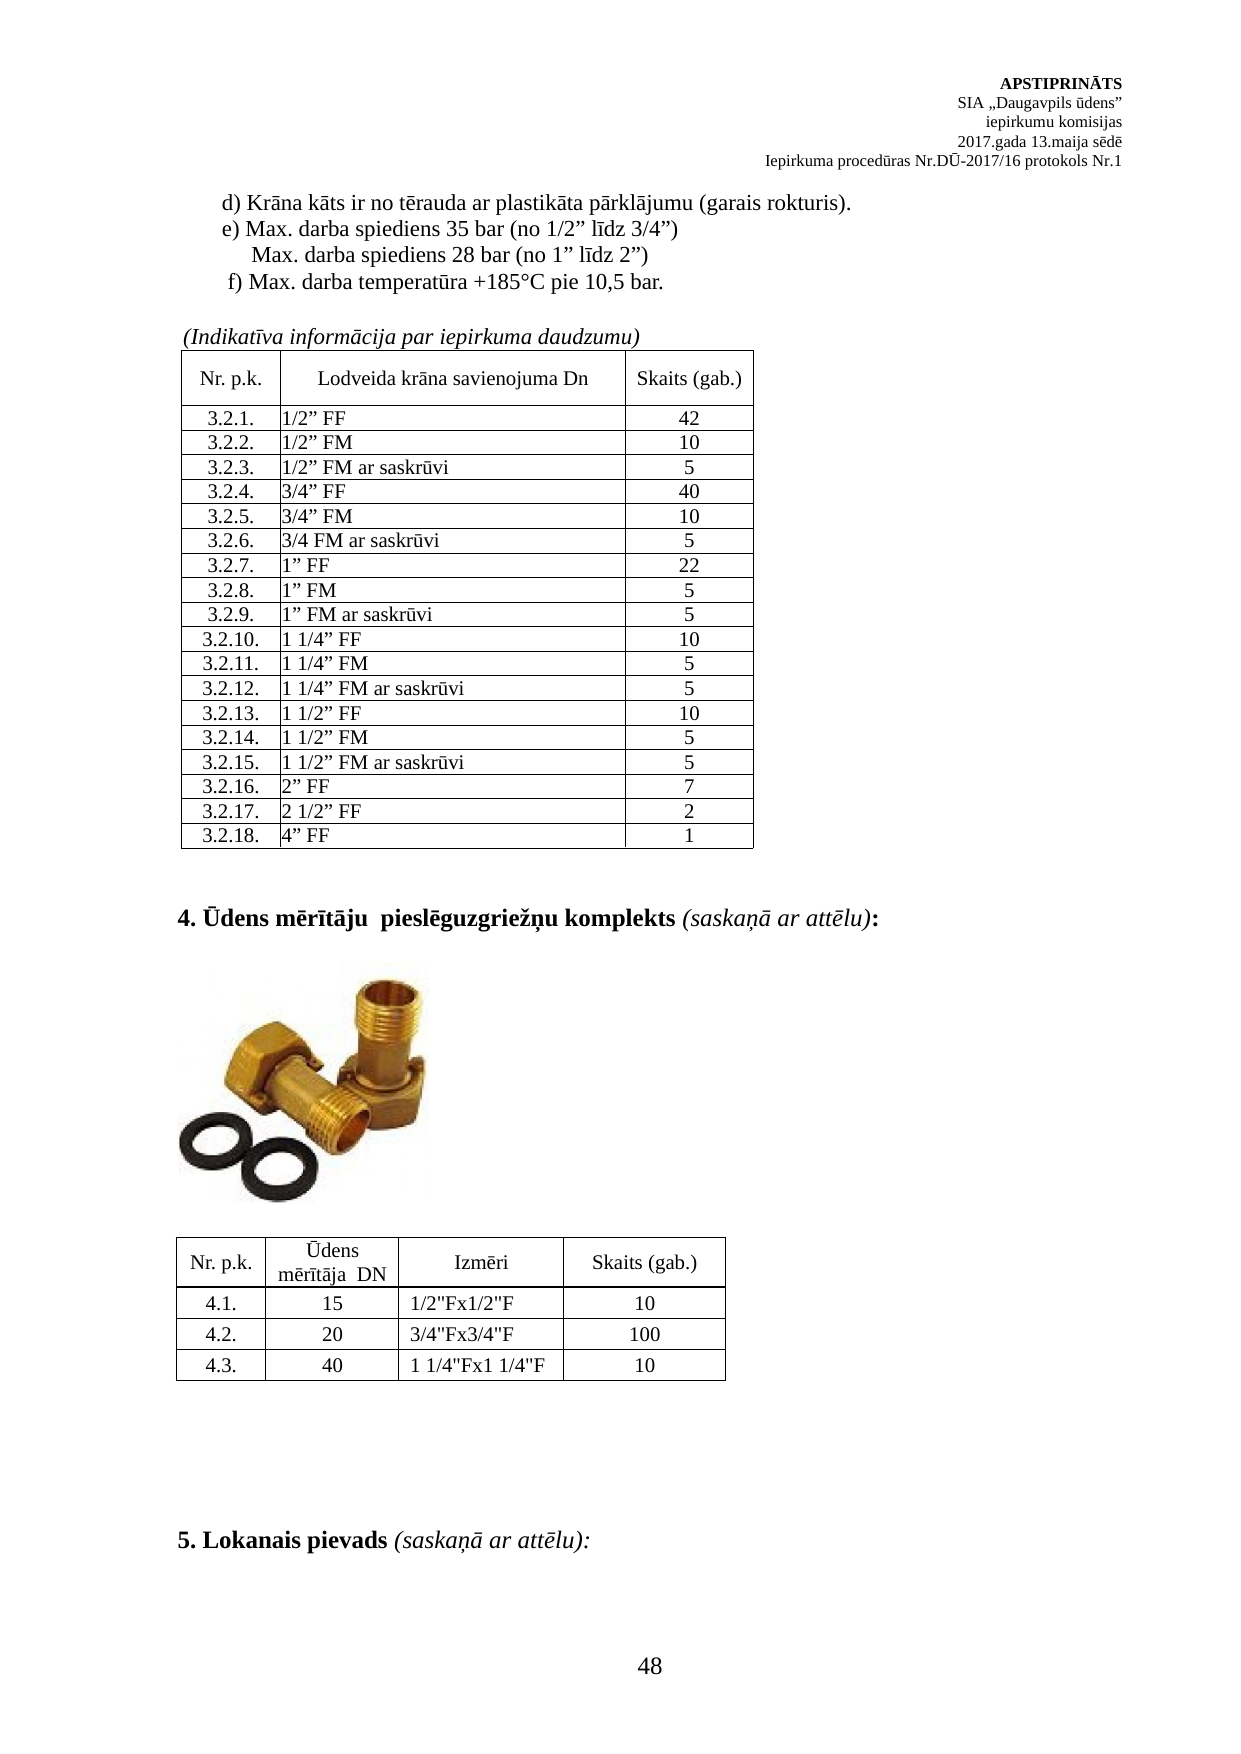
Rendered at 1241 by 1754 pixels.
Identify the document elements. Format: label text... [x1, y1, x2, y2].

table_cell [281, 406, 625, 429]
text (Indikatīva informācija par iepirkuma daudzumu) [177, 323, 1122, 350]
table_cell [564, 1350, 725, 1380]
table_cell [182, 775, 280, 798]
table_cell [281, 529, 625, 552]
text Max. darba spiediens 28 bar (no 1” līdz 2”) [251, 242, 1122, 268]
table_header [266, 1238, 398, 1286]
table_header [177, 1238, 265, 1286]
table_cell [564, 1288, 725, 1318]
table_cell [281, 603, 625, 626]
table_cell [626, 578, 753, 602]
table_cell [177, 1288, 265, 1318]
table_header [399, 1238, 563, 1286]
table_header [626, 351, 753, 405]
text 5. Lokanais pievads (saskaņā ar attēlu): [177, 1525, 1122, 1554]
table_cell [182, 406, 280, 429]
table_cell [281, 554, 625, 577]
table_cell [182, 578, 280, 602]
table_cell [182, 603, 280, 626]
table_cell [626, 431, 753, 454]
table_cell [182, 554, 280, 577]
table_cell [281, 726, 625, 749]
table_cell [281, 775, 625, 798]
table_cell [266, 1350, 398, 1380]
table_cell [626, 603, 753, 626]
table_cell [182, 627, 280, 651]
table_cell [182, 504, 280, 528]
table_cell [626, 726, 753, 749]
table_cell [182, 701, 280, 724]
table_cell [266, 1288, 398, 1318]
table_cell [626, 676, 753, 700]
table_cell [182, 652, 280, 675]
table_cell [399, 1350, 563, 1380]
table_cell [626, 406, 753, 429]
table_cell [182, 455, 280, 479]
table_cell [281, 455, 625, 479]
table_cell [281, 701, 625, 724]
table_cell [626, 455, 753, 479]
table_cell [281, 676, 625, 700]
text 4. Ūdens mērītāju pieslēguzgriežņu komplekts (saskaņā ar attēlu): [177, 903, 1122, 932]
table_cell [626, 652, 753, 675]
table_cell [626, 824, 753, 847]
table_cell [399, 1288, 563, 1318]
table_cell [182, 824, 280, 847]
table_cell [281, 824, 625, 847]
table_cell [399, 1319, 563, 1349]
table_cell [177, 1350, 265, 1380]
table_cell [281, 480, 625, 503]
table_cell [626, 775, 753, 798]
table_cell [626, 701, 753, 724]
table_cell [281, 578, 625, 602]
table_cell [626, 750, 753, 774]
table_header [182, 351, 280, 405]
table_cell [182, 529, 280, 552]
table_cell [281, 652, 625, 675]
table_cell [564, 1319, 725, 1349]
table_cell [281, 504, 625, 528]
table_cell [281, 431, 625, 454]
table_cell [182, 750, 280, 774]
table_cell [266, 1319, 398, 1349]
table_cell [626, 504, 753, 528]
text f) Max. darba temperatūra +185°C pie 10,5 bar. [222, 268, 1122, 294]
picture [177, 956, 429, 1209]
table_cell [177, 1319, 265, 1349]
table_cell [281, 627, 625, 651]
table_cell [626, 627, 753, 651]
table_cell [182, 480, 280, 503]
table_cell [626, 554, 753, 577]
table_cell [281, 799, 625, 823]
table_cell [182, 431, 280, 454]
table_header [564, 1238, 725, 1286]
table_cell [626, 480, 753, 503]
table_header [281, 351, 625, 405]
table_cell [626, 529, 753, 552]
text d) Krāna kāts ir no tērauda ar plastikāta pārklājumu (garais rokturis). [222, 189, 1122, 215]
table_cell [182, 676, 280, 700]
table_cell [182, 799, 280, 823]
text e) Max. darba spiediens 35 bar (no 1/2” līdz 3/4”) [222, 215, 1122, 242]
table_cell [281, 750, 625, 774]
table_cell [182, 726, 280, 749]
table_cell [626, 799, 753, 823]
